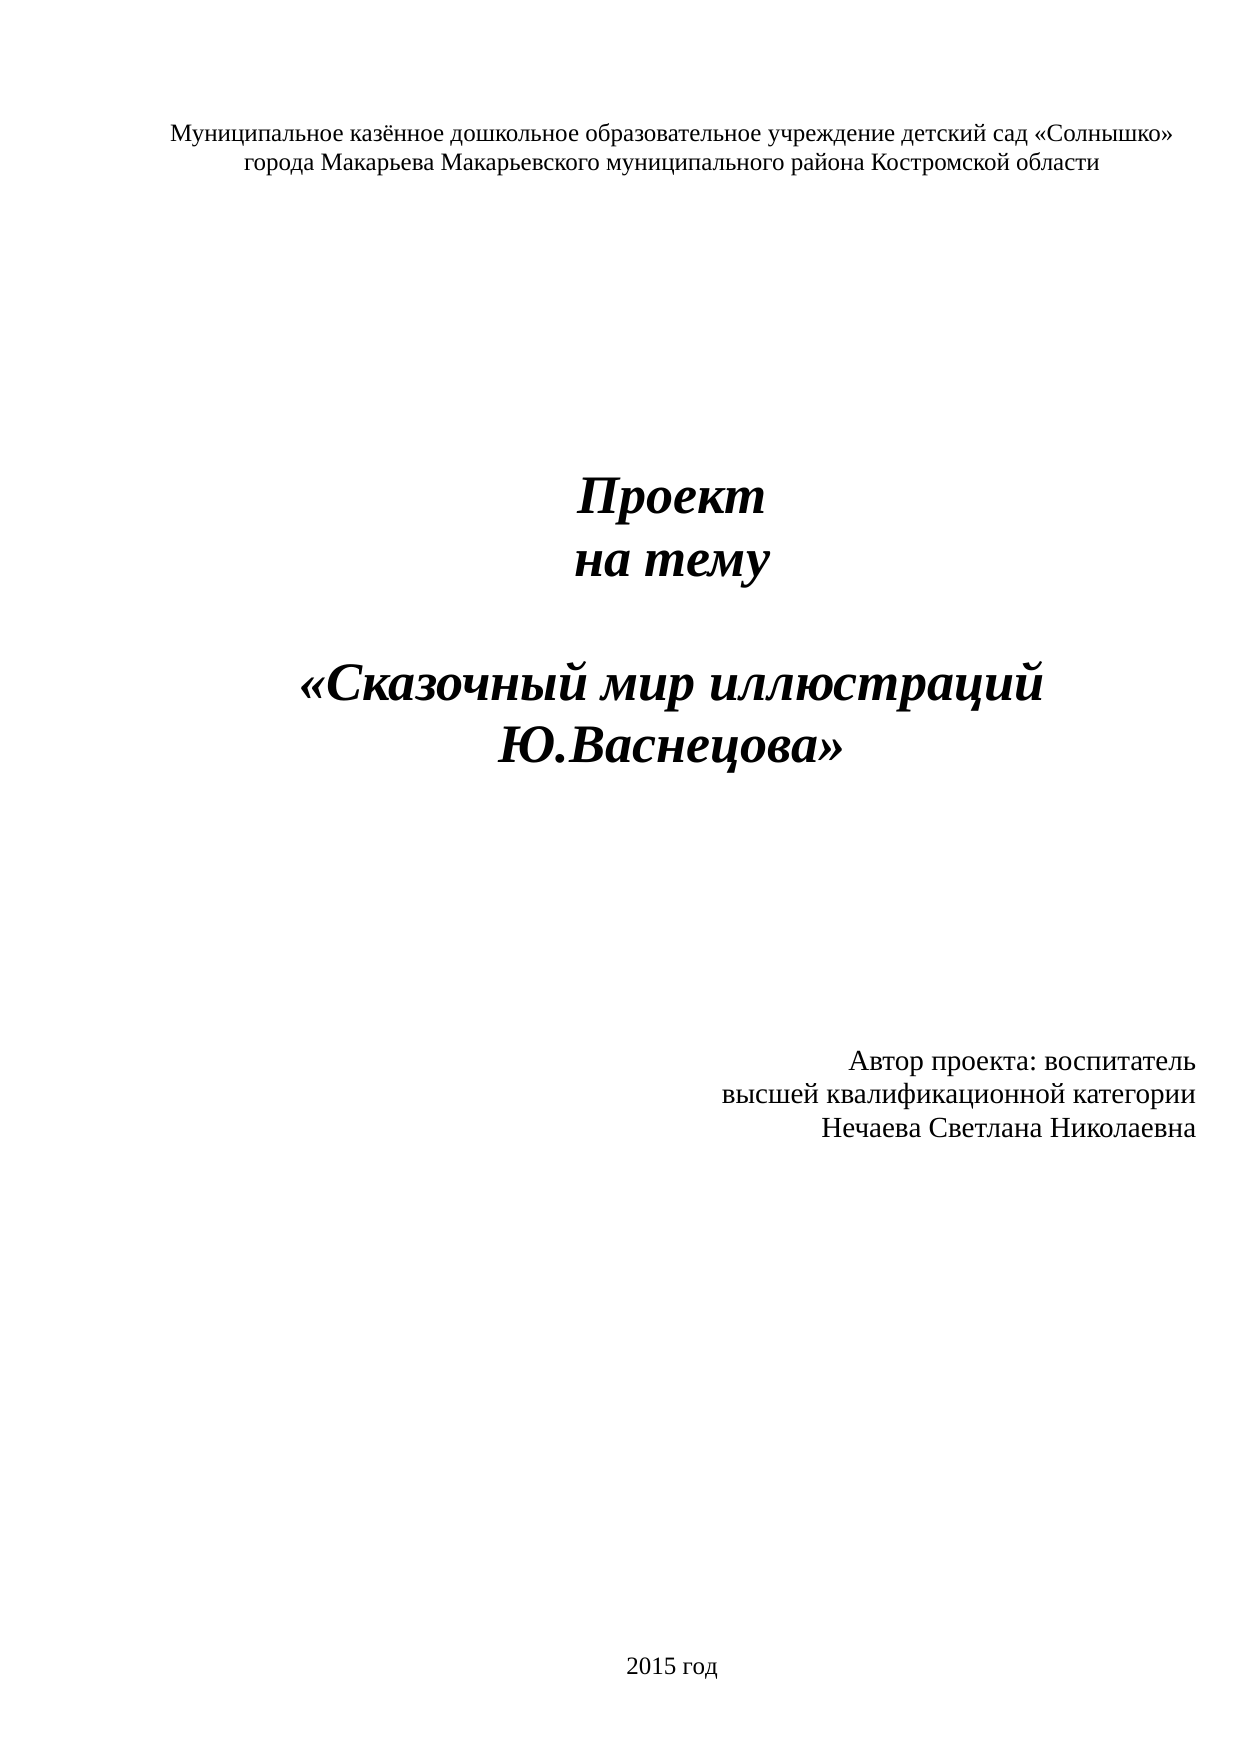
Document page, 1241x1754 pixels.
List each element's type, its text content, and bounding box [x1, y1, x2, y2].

text Проект [148, 463, 1196, 525]
text на тему [148, 525, 1196, 588]
text Муниципальное казённое дошкольное образовательное учреждение детский сад «Солнышко» города Макарьева Макарьевского муниципального района Костромской области [148, 118, 1196, 176]
text Нечаева Светлана Николаевна [148, 1110, 1196, 1143]
text Автор проекта: воспитатель [148, 1043, 1196, 1076]
text высшей квалификационной категории [148, 1076, 1196, 1110]
text «Сказочный мир иллюстраций Ю.Васнецова» [148, 650, 1196, 774]
